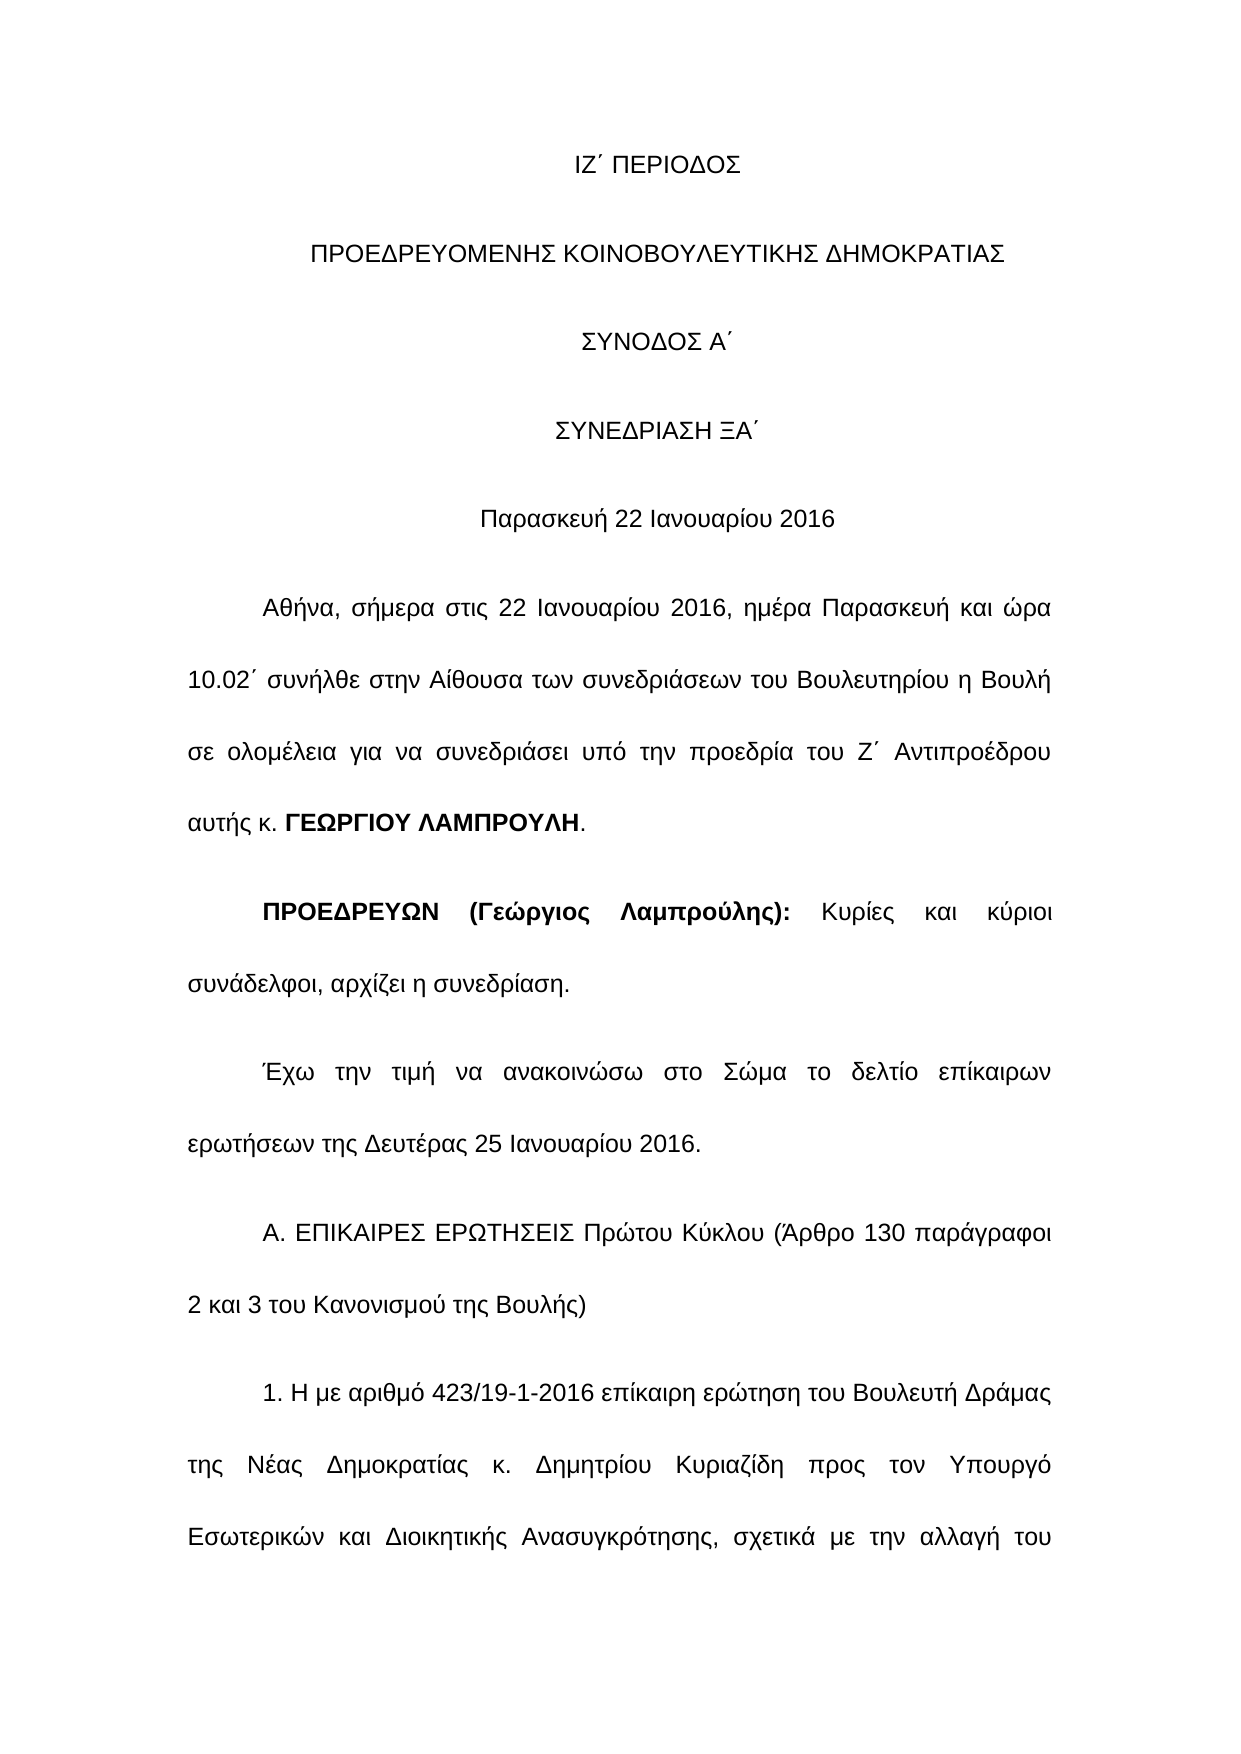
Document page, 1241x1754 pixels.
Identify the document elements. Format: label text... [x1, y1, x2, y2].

text ΙΖ΄ ΠΕΡΙΟΔΟΣ [187, 150, 1053, 179]
text Α. ΕΠΙΚΑΙΡΕΣ ΕΡΩΤΗΣΕΙΣ Πρώτου Κύκλου (Άρθρο 130 παράγραφοι 2 και 3 του Κανονισμού της Βουλής) [187, 1218, 1053, 1318]
text Έχω την τιμή να ανακοινώσω στο Σώμα το δελτίο επίκαιρων ερωτήσεων της Δευτέρας 25 Ιανουαρίου 2016. [187, 1057, 1053, 1158]
text ΠΡΟΕΔΡΕΥΟΜΕΝΗΣ ΚΟΙΝΟΒΟΥΛΕΥΤΙΚΗΣ ΔΗΜΟΚΡΑΤΙΑΣ [187, 238, 1053, 267]
text ΣΥΝΟΔΟΣ Α΄ [187, 327, 1053, 356]
text Παρασκευή 22 Ιανουαρίου 2016 [187, 504, 1053, 533]
text Αθήνα, σήμερα στις 22 Ιανουαρίου 2016, ημέρα Παρασκευή και ώρα 10.02΄ συνήλθε στην Αίθουσα των συνεδριάσεων του Βουλευτηρίου η Βουλή σε ολομέλεια για να συνεδριάσει υπό την προεδρία του Ζ΄ Αντιπροέδρου αυτής κ. ΓΕΩΡΓΙΟΥ ΛΑΜΠΡΟΥΛΗ. [187, 593, 1053, 837]
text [187, 1378, 1053, 1551]
text ΠΡΟΕΔΡΕΥΩΝ (Γεώργιος Λαμπρούλης): Κυρίες και κύριοι συνάδελφοι, αρχίζει η συνεδρίαση. [187, 897, 1053, 997]
text ΣΥΝΕΔΡΙΑΣΗ ΞΑ΄ [187, 416, 1053, 444]
